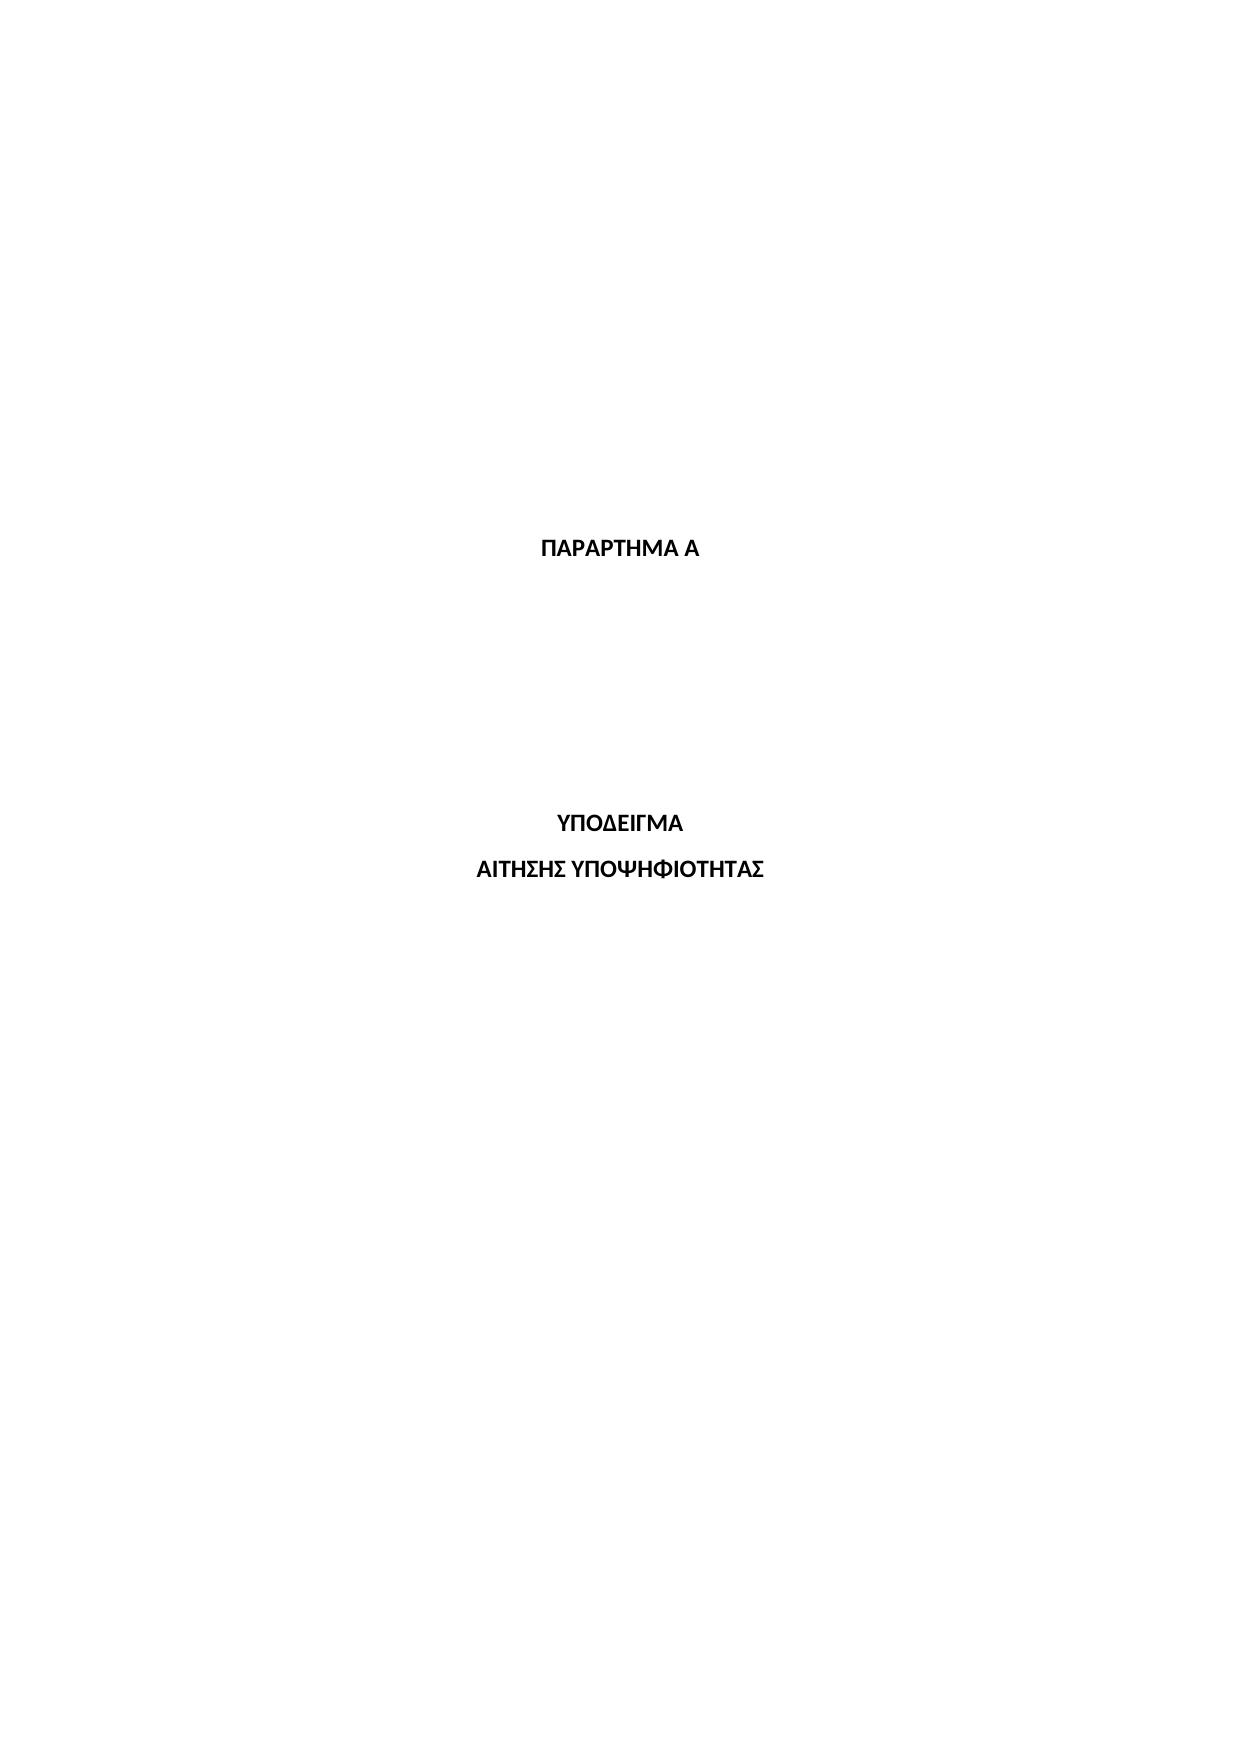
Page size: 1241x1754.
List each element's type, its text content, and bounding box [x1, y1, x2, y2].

text ΠΑΡΑΡΤΗΜΑ Α [187, 529, 1053, 562]
text Υπόδειγμα [187, 804, 1053, 837]
text αίτησης υποψηφιότητας [187, 850, 1053, 883]
